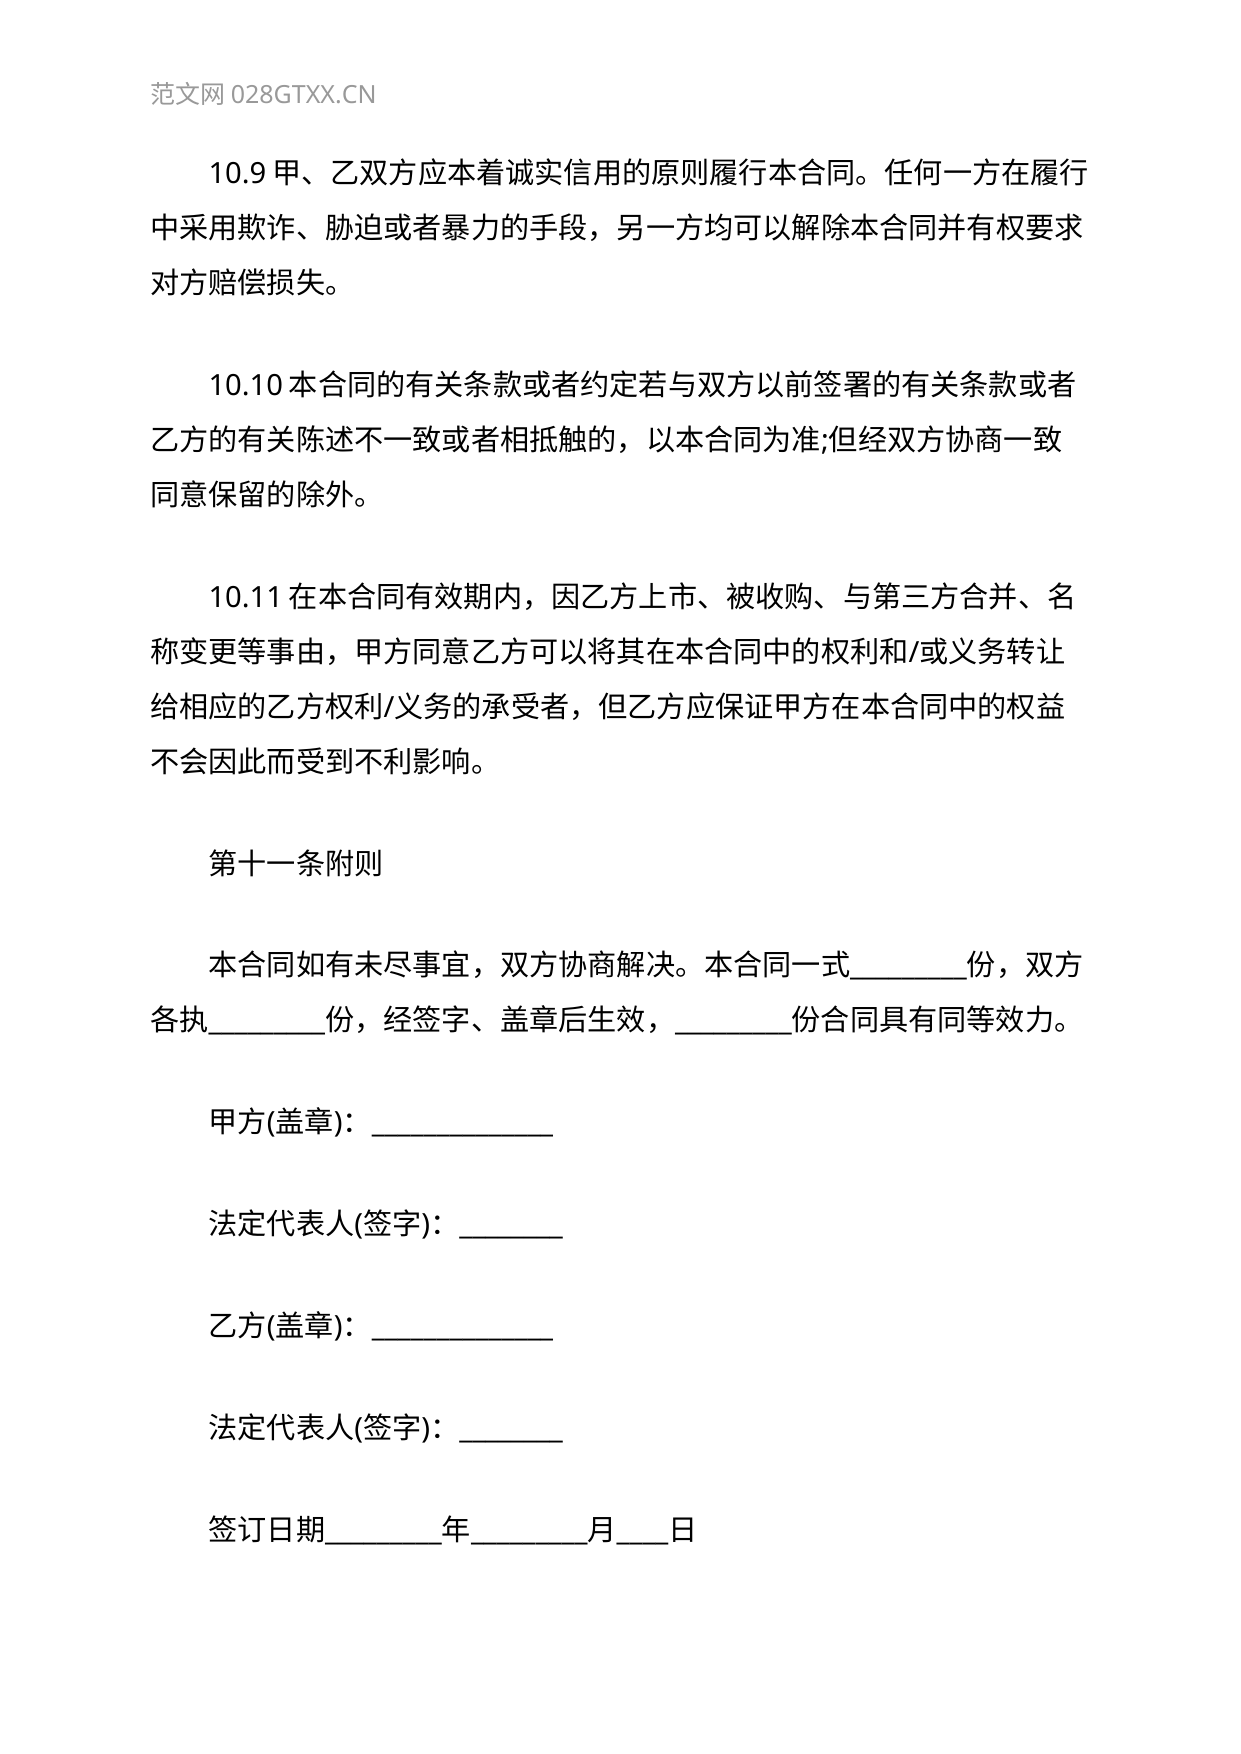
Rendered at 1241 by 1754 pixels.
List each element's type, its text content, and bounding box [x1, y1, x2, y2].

text 签订日期_________年_________月____日 [150, 1507, 1090, 1549]
text 法定代表人(签字)：________ [150, 1405, 1090, 1447]
text 10.11在本合同有效期内，因乙方上市、被收购、与第三方合并、名称变更等事由，甲方同意乙方可以将其在本合同中的权利和/或义务转让给相应的乙方权利/义务的承受者，但乙方应保证甲方在本合同中的权益不会因此而受到不利影响。 [150, 573, 1090, 781]
text 法定代表人(签字)：________ [150, 1201, 1090, 1243]
text 甲方(盖章)：______________ [150, 1099, 1090, 1141]
text 10.10本合同的有关条款或者约定若与双方以前签署的有关条款或者乙方的有关陈述不一致或者相抵触的，以本合同为准;但经双方协商一致同意保留的除外。 [150, 362, 1090, 514]
text 乙方(盖章)：______________ [150, 1303, 1090, 1345]
text 第十一条附则 [150, 840, 1090, 882]
text 本合同如有未尽事宜，双方协商解决。本合同一式_________份，双方各执_________份，经签字、盖章后生效，_________份合同具有同等效力。 [150, 942, 1090, 1039]
text 10.9甲、乙双方应本着诚实信用的原则履行本合同。任何一方在履行中采用欺诈、胁迫或者暴力的手段，另一方均可以解除本合同并有权要求对方赔偿损失。 [150, 150, 1090, 302]
